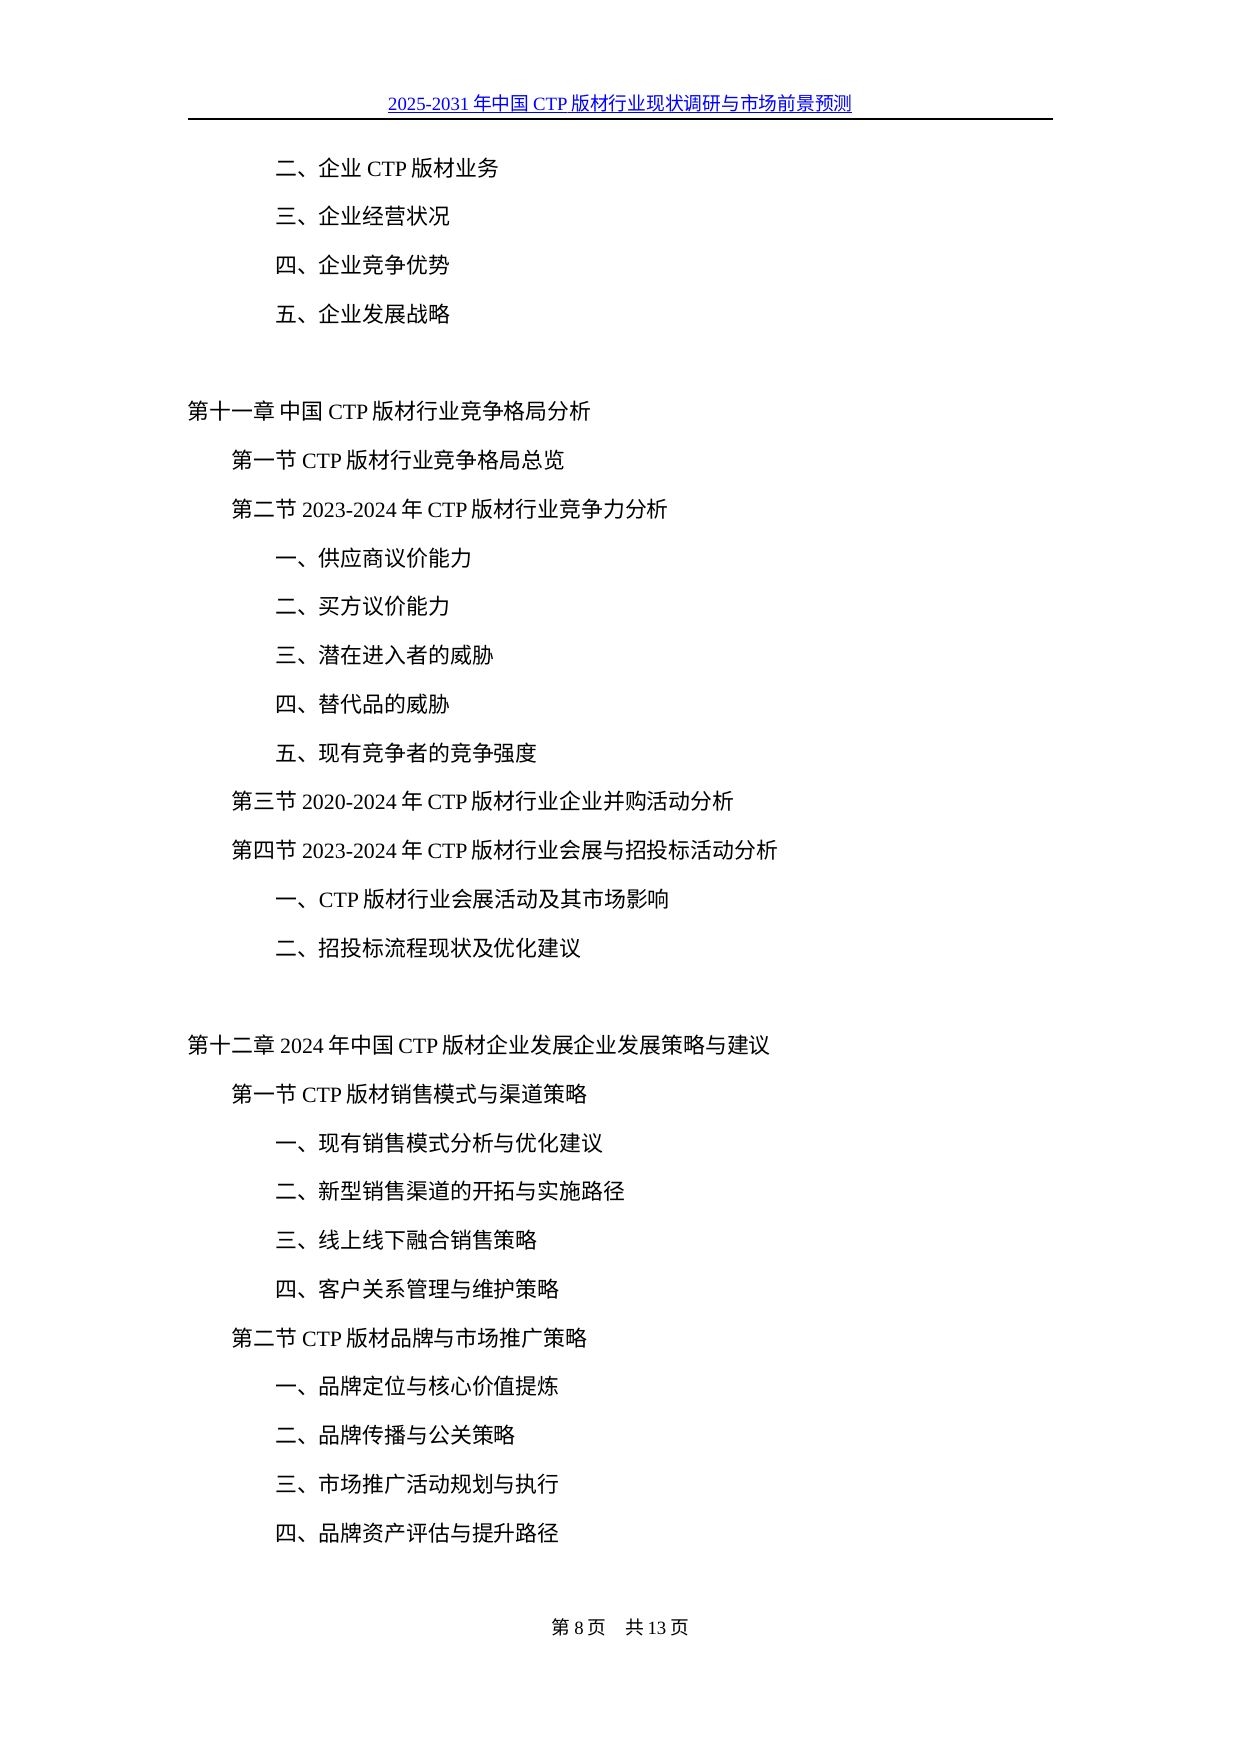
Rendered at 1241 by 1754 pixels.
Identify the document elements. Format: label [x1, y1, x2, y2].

text [187, 150, 1053, 1548]
